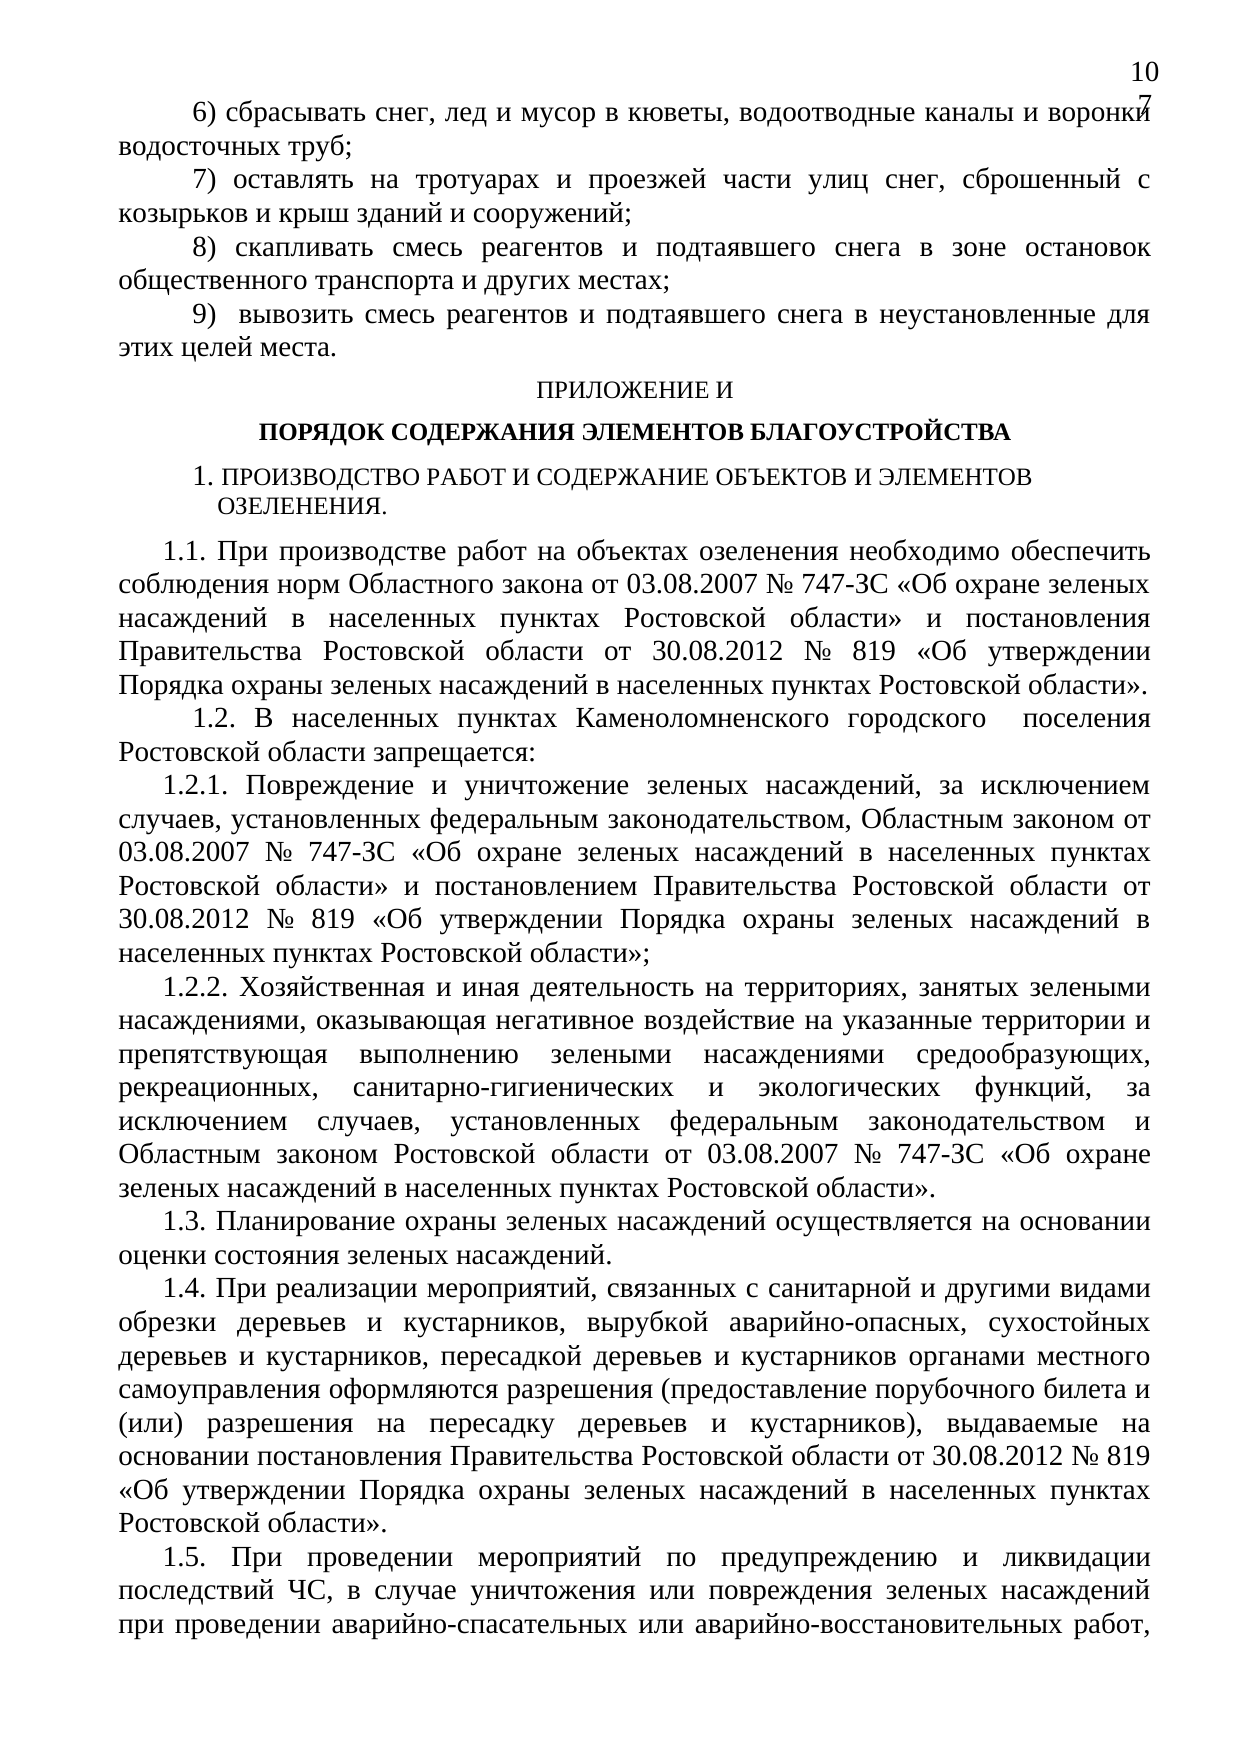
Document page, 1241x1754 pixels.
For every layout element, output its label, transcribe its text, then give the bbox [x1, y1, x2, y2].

text 1.1. При производстве работ на объектах озеленения необходимо обеспечить соблюдения норм Областного закона от 03.08.2007 № 747-ЗС «Об охране зеленых насаждений в населенных пунктах Ростовской области» и постановления Правительства Ростовской области от 30.08.2012 № 819 «Об утверждении Порядка охраны зеленых насаждений в населенных пунктах Ростовской области». [118, 533, 1152, 700]
text 1.2.2. Хозяйственная и иная деятельность на территориях, занятых зелеными насаждениями, оказывающая негативное воздействие на указанные территории и препятствующая выполнению зелеными насаждениями средообразующих, рекреационных, санитарно-гигиенических и экологических функций, за исключением случаев, установленных федеральным законодательством и Областным законом Ростовской области от 03.08.2007 № 747-ЗС «Об охране зеленых насаждений в населенных пунктах Ростовской области». [118, 969, 1152, 1203]
text ОЗЕЛЕНЕНИЯ. [118, 491, 1152, 520]
subtitle ПОРЯДОК СОДЕРЖАНИЯ ЭЛЕМЕНТОВ БЛАГОУСТРОЙСТВА [118, 417, 1152, 445]
text 7) оставлять на тротуарах и проезжей части улиц снег, сброшенный с козырьков и крыш зданий и сооружений; [118, 162, 1152, 229]
text 1. ПРОИЗВОДСТВО РАБОТ И СОДЕРЖАНИЕ ОБЪЕКТОВ И ЭЛЕМЕНТОВ [118, 458, 1152, 491]
text 1.3. Планирование охраны зеленых насаждений осуществляется на основании оценки состояния зеленых насаждений. [118, 1203, 1152, 1271]
text 1.2.1. Повреждение и уничтожение зеленых насаждений, за исключением случаев, установленных федеральным законодательством, Областным законом от 03.08.2007 № 747-ЗС «Об охране зеленых насаждений в населенных пунктах Ростовской области» и постановлением Правительства Ростовской области от 30.08.2012 № 819 «Об утверждении Порядка охраны зеленых насаждений в населенных пунктах Ростовской области»; [118, 767, 1152, 969]
text 8) скапливать смесь реагентов и подтаявшего снега в зоне остановок общественного транспорта и других местах; [118, 229, 1152, 296]
text 1.2. В населенных пунктах Каменоломненского городского поселения Ростовской области запрещается: [118, 700, 1152, 767]
subtitle ПРИЛОЖЕНИЕ И [118, 375, 1152, 404]
text 6) сбрасывать снег, лед и мусор в кюветы, водоотводные каналы и воронки водосточных труб; [118, 94, 1152, 162]
text 9) вывозить смесь реагентов и подтаявшего снега в неустановленные для этих целей места. [118, 296, 1152, 363]
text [118, 1539, 1152, 1639]
text 1.4. При реализации мероприятий, связанных с санитарной и другими видами обрезки деревьев и кустарников, вырубкой аварийно-опасных, сухостойных деревьев и кустарников, пересадкой деревьев и кустарников органами местного самоуправления оформляются разрешения (предоставление порубочного билета и (или) разрешения на пересадку деревьев и кустарников), выдаваемые на основании постановления Правительства Ростовской области от 30.08.2012 № 819 «Об утверждении Порядка охраны зеленых насаждений в населенных пунктах Ростовской области». [118, 1271, 1152, 1539]
